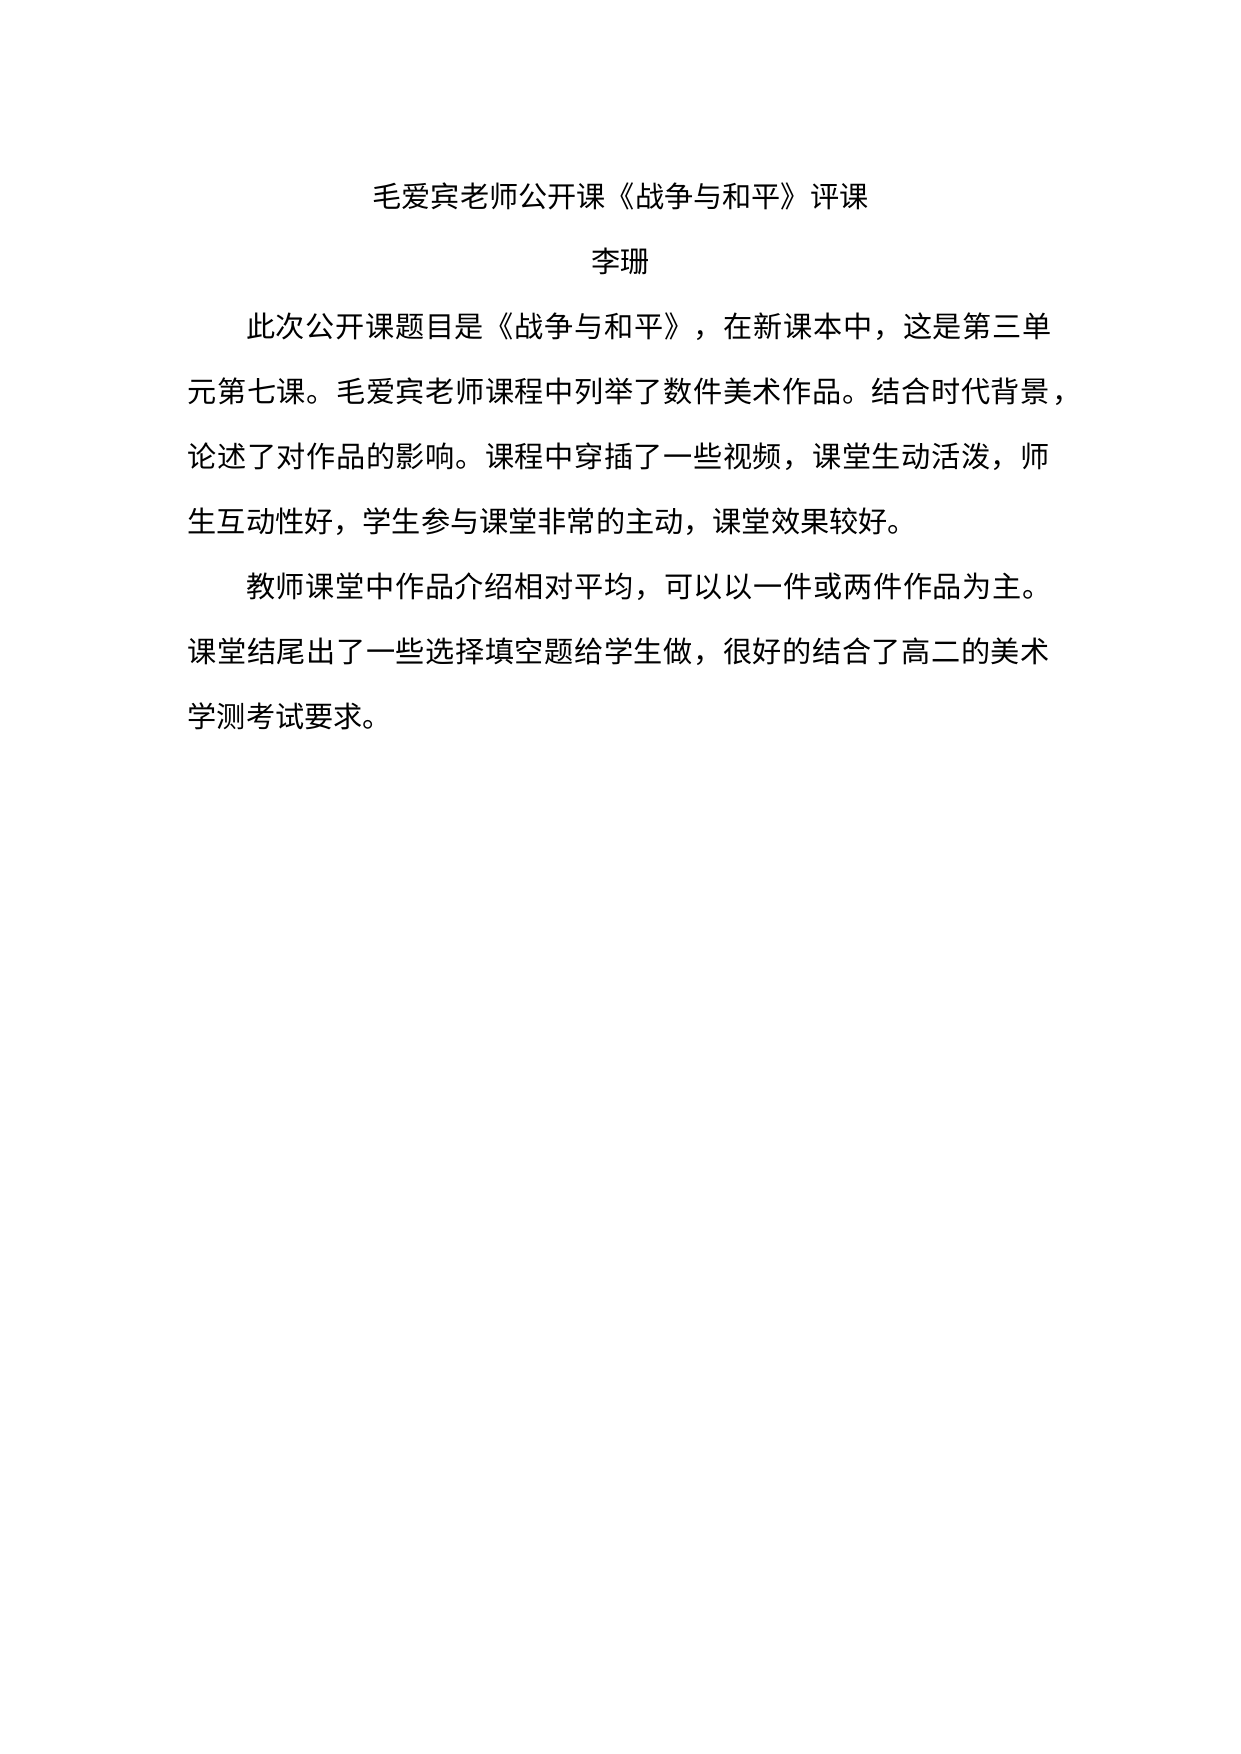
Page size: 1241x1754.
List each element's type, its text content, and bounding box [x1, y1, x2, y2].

text 毛爱宾老师公开课《战争与和平》评课 [187, 162, 1053, 227]
text 教师课堂中作品介绍相对平均，可以以一件或两件作品为主。课堂结尾出了一些选择填空题给学生做，很好的结合了高二的美术学测考试要求。 [187, 552, 1053, 747]
text 李珊 [187, 227, 1053, 292]
text 此次公开课题目是《战争与和平》，在新课本中，这是第三单元第七课。毛爱宾老师课程中列举了数件美术作品。结合时代背景，论述了对作品的影响。课程中穿插了一些视频，课堂生动活泼，师生互动性好，学生参与课堂非常的主动，课堂效果较好。 [187, 292, 1053, 552]
